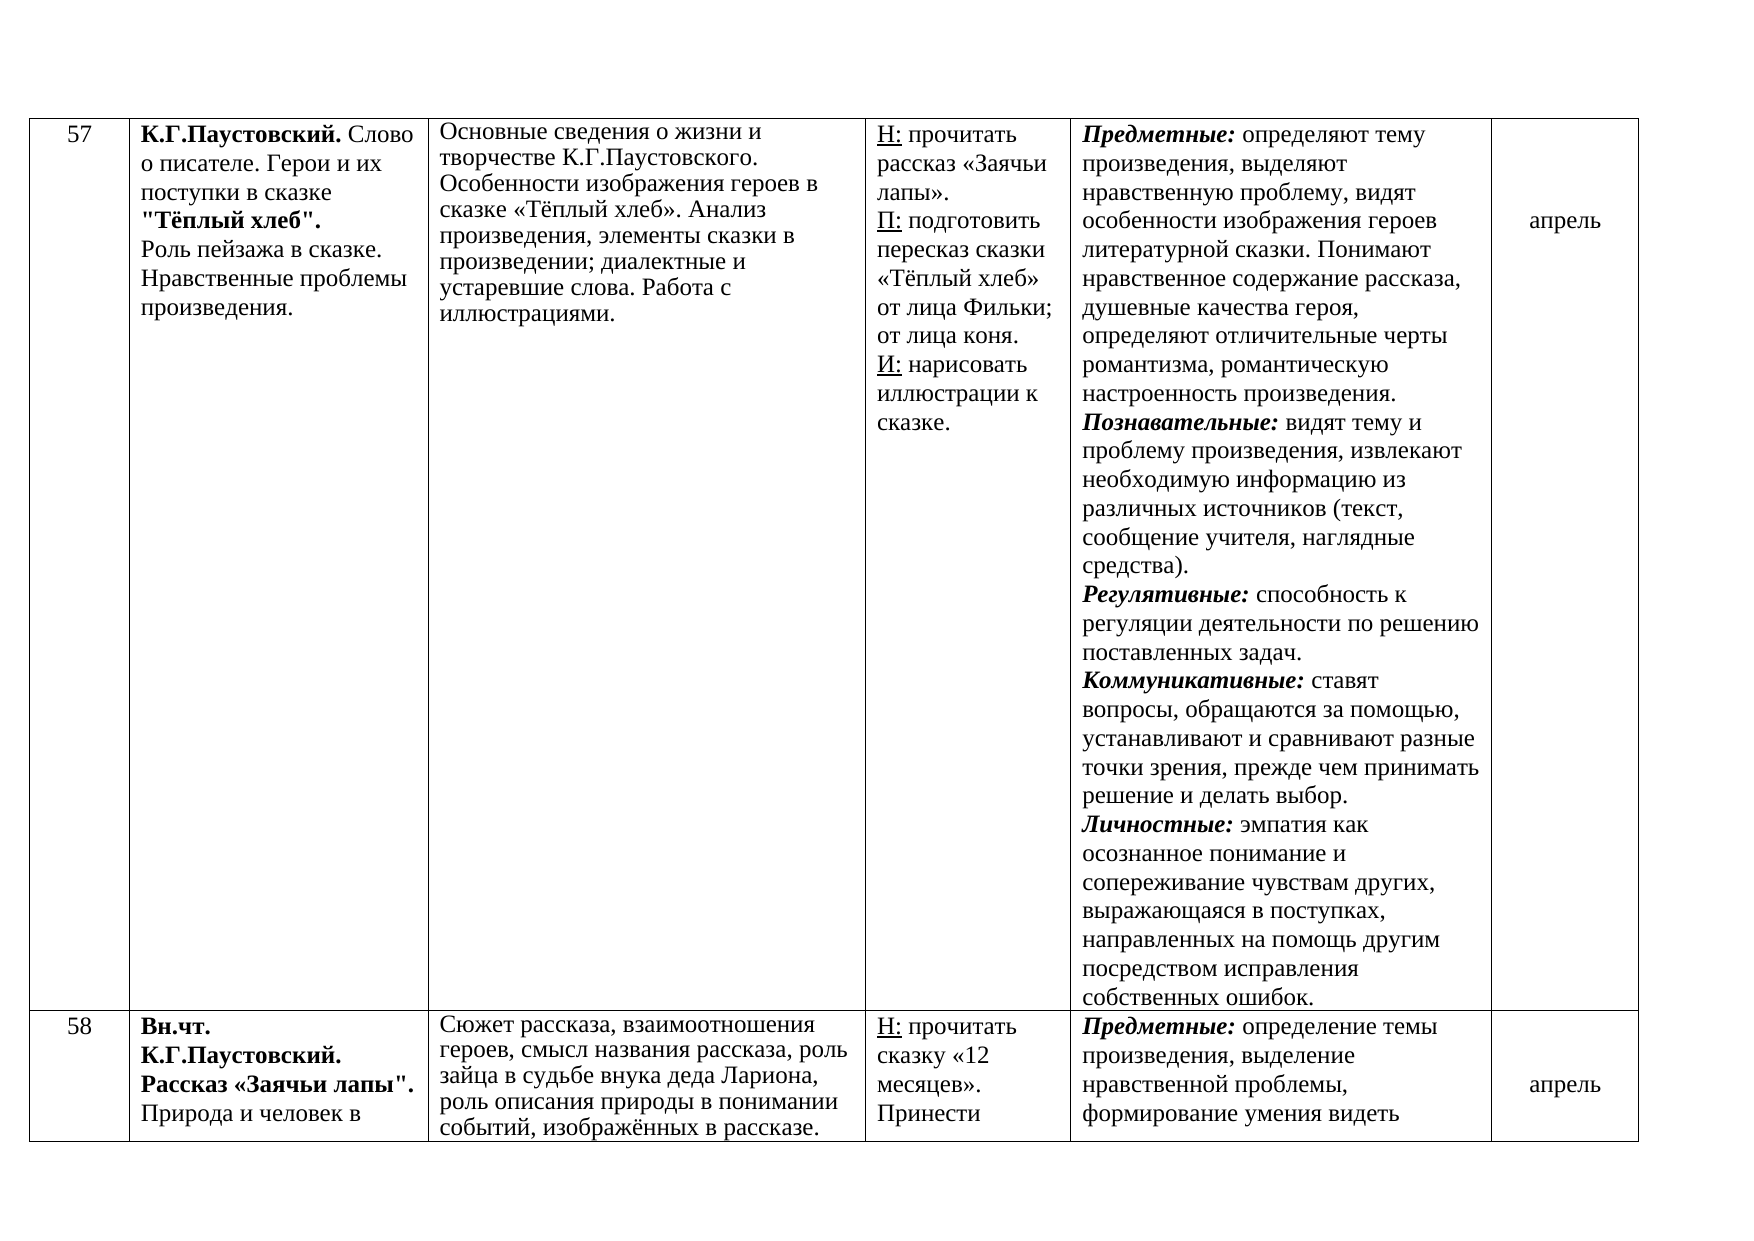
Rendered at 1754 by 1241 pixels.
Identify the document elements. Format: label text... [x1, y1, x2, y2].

table_cell Предметные: определяют тему произведения, выделяют нравственную проблему, видят особенности изображения героев литературной сказки. Понимают нравственное содержание рассказа, душевные качества героя, определяют отличительные черты романтизма, романтическую настроенность произведения. Познавательные: видят тему и проблему произведения, извлекают необходимую информацию из различных источников (текст, сообщение учителя, наглядные средства). Регулятивные: способность к регуляции деятельности по решению поставленных задач. Коммуникативные: ставят вопросы, обращаются за помощью, устанавливают и сравнивают разные точки зрения, прежде чем принимать решение и делать выбор. Личностные: эмпатия как осознанное понимание и сопереживание чувствам других, выражающаяся в поступках, направленных на помощь другим посредством исправления собственных ошибок. [1071, 119, 1491, 1010]
table_cell Н: прочитать рассказ «Заячьи лапы». П: подготовить пересказ сказки «Тёплый хлеб» от лица Фильки; от лица коня. И: нарисовать иллюстрации к сказке. [866, 119, 1070, 1010]
table_cell 58 [30, 1011, 129, 1141]
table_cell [429, 1011, 865, 1141]
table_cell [866, 1011, 1070, 1141]
table_cell 57 [30, 119, 129, 1010]
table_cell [130, 1011, 428, 1141]
table_cell апрель [1492, 119, 1638, 1010]
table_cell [1071, 1011, 1491, 1141]
table_cell Основные сведения о жизни и творчестве К.Г.Паустовского. Особенности изображения героев в сказке «Тёплый хлеб». Анализ произведения, элементы сказки в произведении; диалектные и устаревшие слова. Работа с иллюстрациями. [429, 119, 865, 1010]
table_cell апрель [1492, 1011, 1638, 1141]
table_cell К.Г.Паустовский. Слово о писателе. Герои и их поступки в сказке "Тёплый хлеб". Роль пейзажа в сказке. Нравственные проблемы произведения. [130, 119, 428, 1010]
